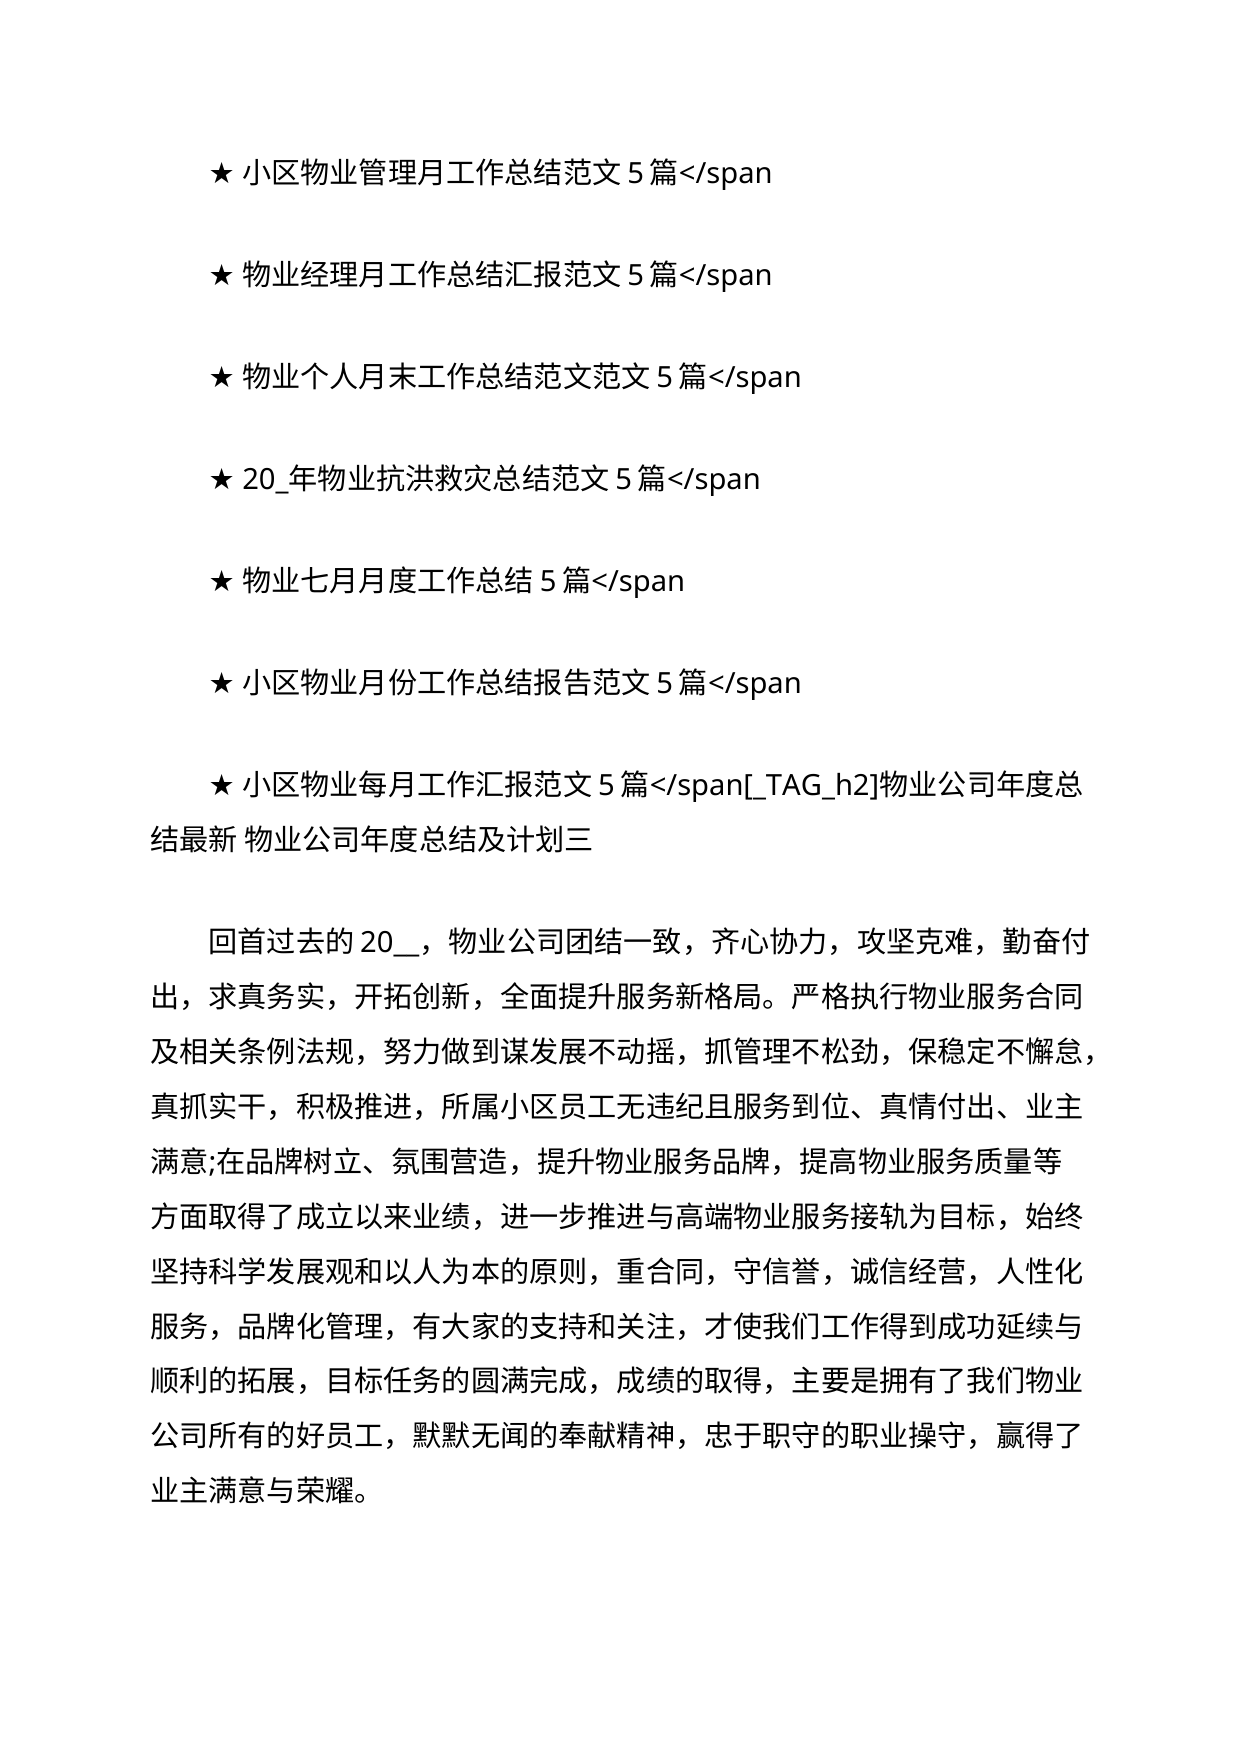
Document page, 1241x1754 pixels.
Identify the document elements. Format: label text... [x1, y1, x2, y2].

text ★ 小区物业月份工作总结报告范文5篇</span [150, 660, 1090, 702]
text ★ 物业个人月末工作总结范文范文5篇</span [150, 354, 1090, 396]
text ★ 小区物业每月工作汇报范文5篇</span[_TAG_h2]物业公司年度总结最新 物业公司年度总结及计划三 [150, 762, 1090, 859]
text ★ 20_年物业抗洪救灾总结范文5篇</span [150, 456, 1090, 498]
text 回首过去的20__，物业公司团结一致，齐心协力，攻坚克难，勤奋付出，求真务实，开拓创新，全面提升服务新格局。严格执行物业服务合同及相关条例法规，努力做到谋发展不动摇，抓管理不松劲，保稳定不懈怠，真抓实干，积极推进，所属小区员工无违纪且服务到位、真情付出、业主满意;在品牌树立、氛围营造，提升物业服务品牌，提高物业服务质量等方面取得了成立以来业绩，进一步推进与高端物业服务接轨为目标，始终坚持科学发展观和以人为本的原则，重合同，守信誉，诚信经营，人性化服务，品牌化管理，有大家的支持和关注，才使我们工作得到成功延续与顺利的拓展，目标任务的圆满完成，成绩的取得，主要是拥有了我们物业公司所有的好员工，默默无闻的奉献精神，忠于职守的职业操守，赢得了业主满意与荣耀。 [150, 919, 1090, 1510]
text ★ 物业经理月工作总结汇报范文5篇</span [150, 252, 1090, 294]
text ★ 物业七月月度工作总结5篇</span [150, 558, 1090, 600]
text ★ 小区物业管理月工作总结范文5篇</span [150, 150, 1090, 192]
